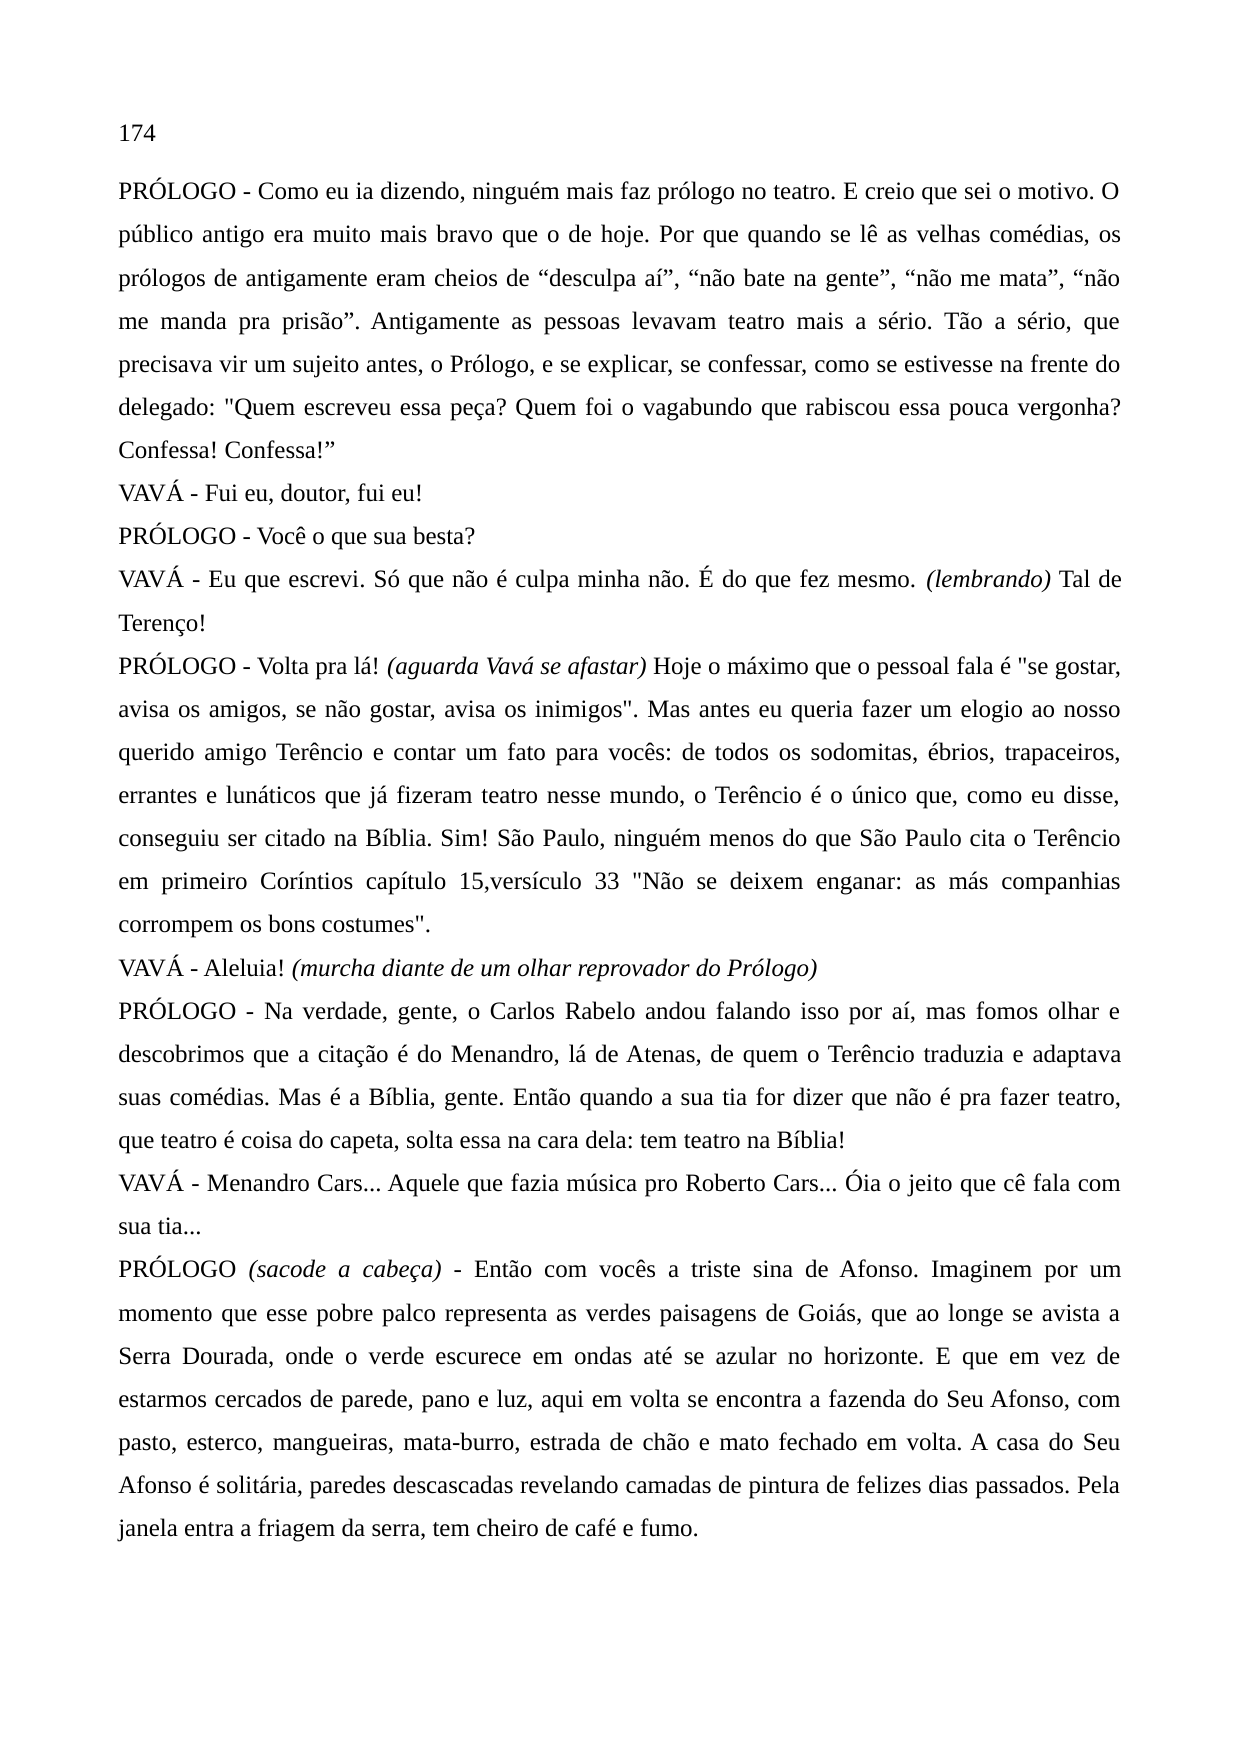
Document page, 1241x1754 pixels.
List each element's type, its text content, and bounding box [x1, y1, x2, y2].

text VAVÁ - Eu que escrevi. Só que não é culpa minha não. É do que fez mesmo. (lembrando) Tal de Terenço! [118, 564, 1122, 636]
text PRÓLOGO - Volta pra lá! (aguarda Vavá se afastar) Hoje o máximo que o pessoal fala é "se gostar, avisa os amigos, se não gostar, avisa os inimigos". Mas antes eu queria fazer um elogio ao nosso querido amigo Terêncio e contar um fato para vocês: de todos os sodomitas, ébrios, trapaceiros, errantes e lunáticos que já fizeram teatro nesse mundo, o Terêncio é o único que, como eu disse, conseguiu ser citado na Bíblia. Sim! São Paulo, ninguém menos do que São Paulo cita o Terêncio em primeiro Coríntios capítulo 15,versículo 33 "Não se deixem enganar: as más companhias corrompem os bons costumes". [118, 651, 1122, 938]
text VAVÁ - Menandro Cars... Aquele que fazia música pro Roberto Cars... Óia o jeito que cê fala com sua tia... [118, 1168, 1122, 1240]
text PRÓLOGO (sacode a cabeça) - Então com vocês a triste sina de Afonso. Imaginem por um momento que esse pobre palco representa as verdes paisagens de Goiás, que ao longe se avista a Serra Dourada, onde o verde escurece em ondas até se azular no horizonte. E que em vez de estarmos cercados de parede, pano e luz, aqui em volta se encontra a fazenda do Seu Afonso, com pasto, esterco, mangueiras, mata-burro, estrada de chão e mato fechado em volta. A casa do Seu Afonso é solitária, paredes descascadas revelando camadas de pintura de felizes dias passados. Pela janela entra a friagem da serra, tem cheiro de café e fumo. [118, 1254, 1122, 1542]
text PRÓLOGO - Você o que sua besta? [118, 521, 1122, 550]
text PRÓLOGO - Na verdade, gente, o Carlos Rabelo andou falando isso por aí, mas fomos olhar e descobrimos que a citação é do Menandro, lá de Atenas, de quem o Terêncio traduzia e adaptava suas comédias. Mas é a Bíblia, gente. Então quando a sua tia for dizer que não é pra fazer teatro, que teatro é coisa do capeta, solta essa na cara dela: tem teatro na Bíblia! [118, 996, 1122, 1154]
text VAVÁ - Fui eu, doutor, fui eu! [118, 478, 1122, 507]
text PRÓLOGO - Como eu ia dizendo, ninguém mais faz prólogo no teatro. E creio que sei o motivo. O público antigo era muito mais bravo que o de hoje. Por que quando se lê as velhas comédias, os prólogos de antigamente eram cheios de “desculpa aí”, “não bate na gente”, “não me mata”, “não me manda pra prisão”. Antigamente as pessoas levavam teatro mais a sério. Tão a sério, que precisava vir um sujeito antes, o Prólogo, e se explicar, se confessar, como se estivesse na frente do delegado: "Quem escreveu essa peça? Quem foi o vagabundo que rabiscou essa pouca vergonha? Confessa! Confessa!” [118, 176, 1122, 464]
text VAVÁ - Aleluia! (murcha diante de um olhar reprovador do Prólogo) [118, 953, 1122, 981]
